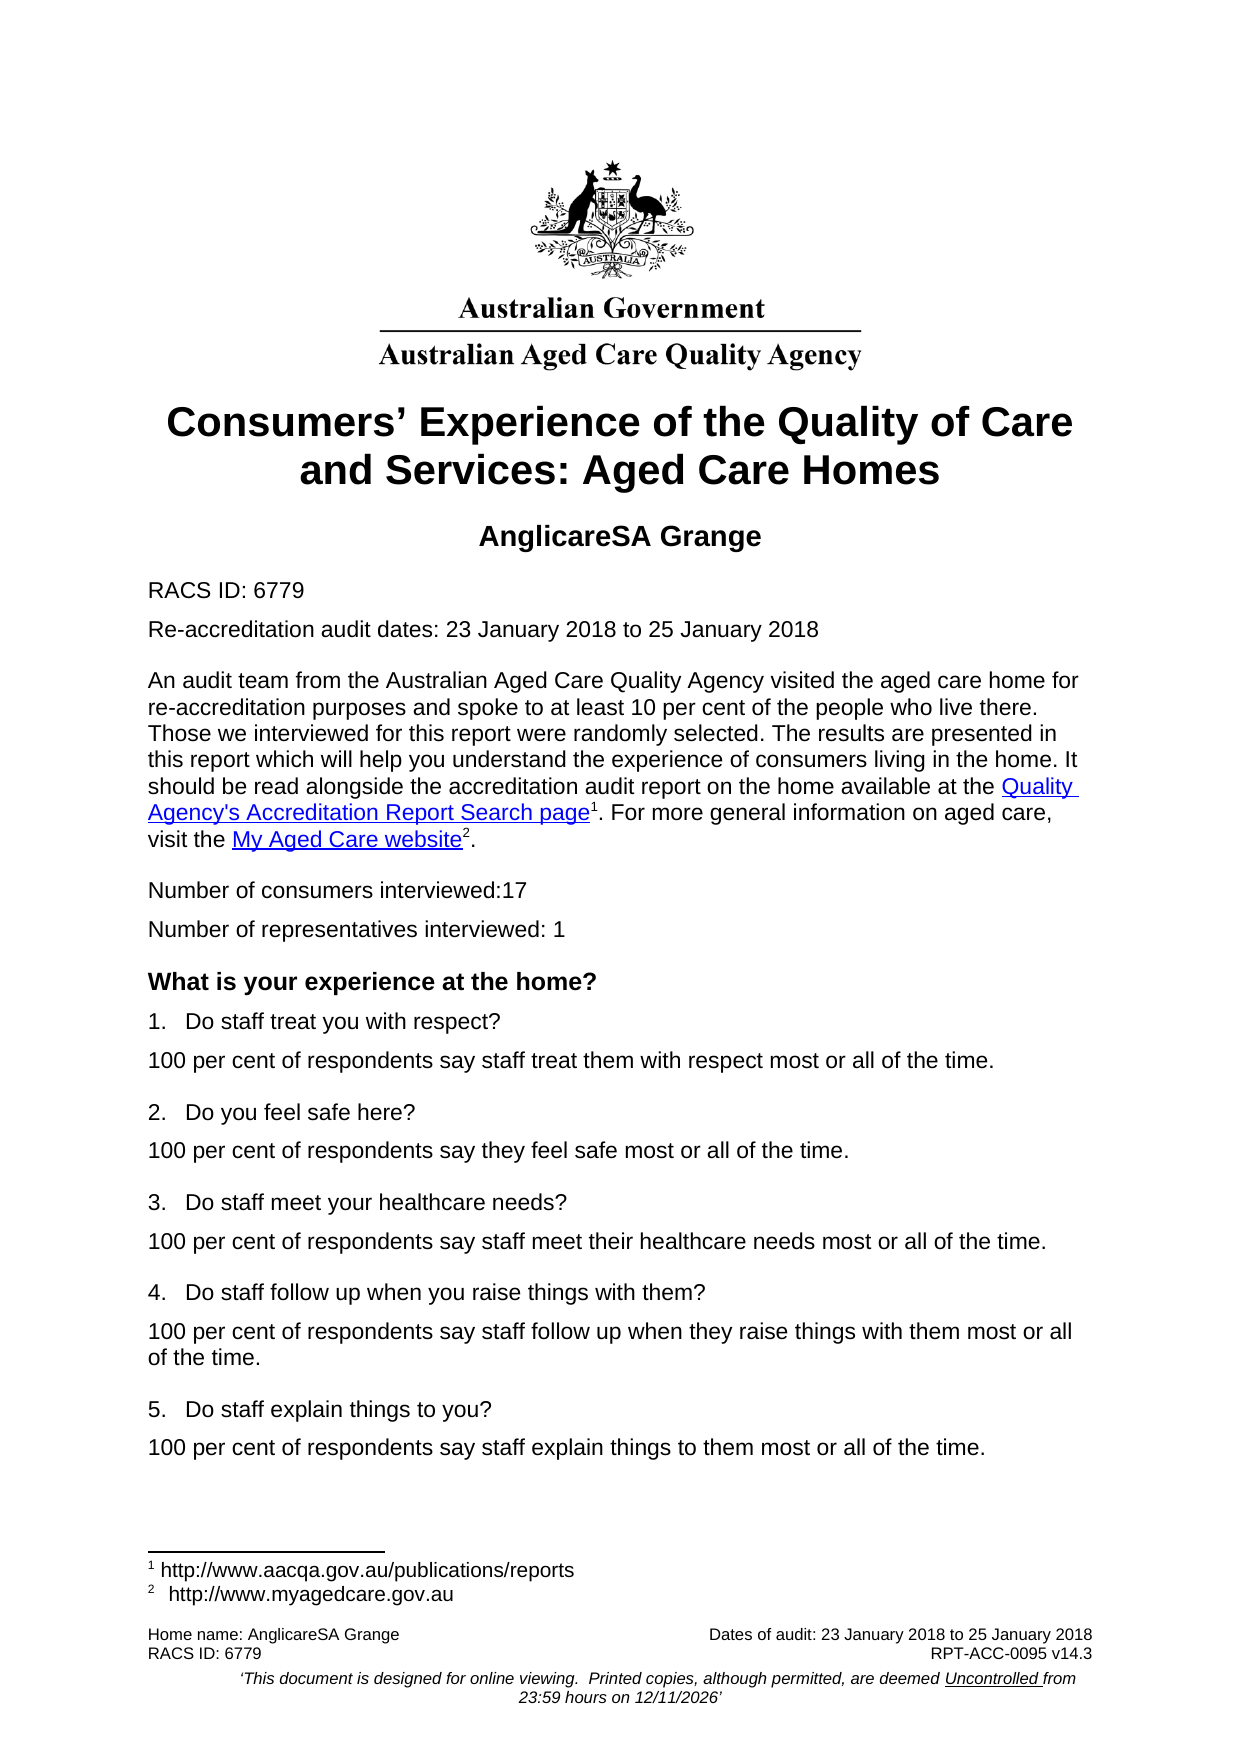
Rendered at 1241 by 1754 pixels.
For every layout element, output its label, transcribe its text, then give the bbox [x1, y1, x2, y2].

subtitle AnglicareSA Grange [148, 519, 1092, 552]
text An audit team from the Australian Aged Care Quality Agency visited the aged care home for re-accreditation purposes and spoke to at least 10 per cent of the people who live there. Those we interviewed for this report were randomly selected. The results are presented in this report which will help you understand the experience of consumers living in the home. It should be read alongside the accreditation audit report on the home available at the Quality Agency's Accreditation Report Search page. For more general information on aged care, visit the My Aged Care website. [148, 667, 1092, 852]
text 100 per cent of respondents say they feel safe most or all of the time. [148, 1137, 1092, 1164]
picture [378, 160, 862, 373]
text RACS ID: 6779 [148, 577, 1092, 603]
text Re-accreditation audit dates: 23 January 2018 to 25 January 2018 [148, 616, 1092, 642]
text Number of consumers interviewed:17 [148, 877, 1092, 903]
text 100 per cent of respondents say staff meet their healthcare needs most or all of the time. [148, 1228, 1092, 1254]
list Do staff treat you with respect? [148, 1008, 1092, 1035]
list Do staff explain things to you? [148, 1396, 1092, 1422]
text 100 per cent of respondents say staff follow up when they raise things with them most or all of the time. [148, 1318, 1092, 1371]
list Do staff follow up when you raise things with them? [148, 1279, 1092, 1305]
list Do staff meet your healthcare needs? [148, 1189, 1092, 1215]
text 100 per cent of respondents say staff treat them with respect most or all of the time. [148, 1047, 1092, 1073]
list Do you feel safe here? [148, 1098, 1092, 1125]
title Consumers’ Experience of the Quality of Care and Services: Aged Care Homes [148, 398, 1092, 494]
subtitle What is your experience at the home? [148, 967, 1092, 996]
text Number of representatives interviewed: 1 [148, 916, 1092, 942]
text 100 per cent of respondents say staff explain things to them most or all of the time. [148, 1434, 1092, 1461]
